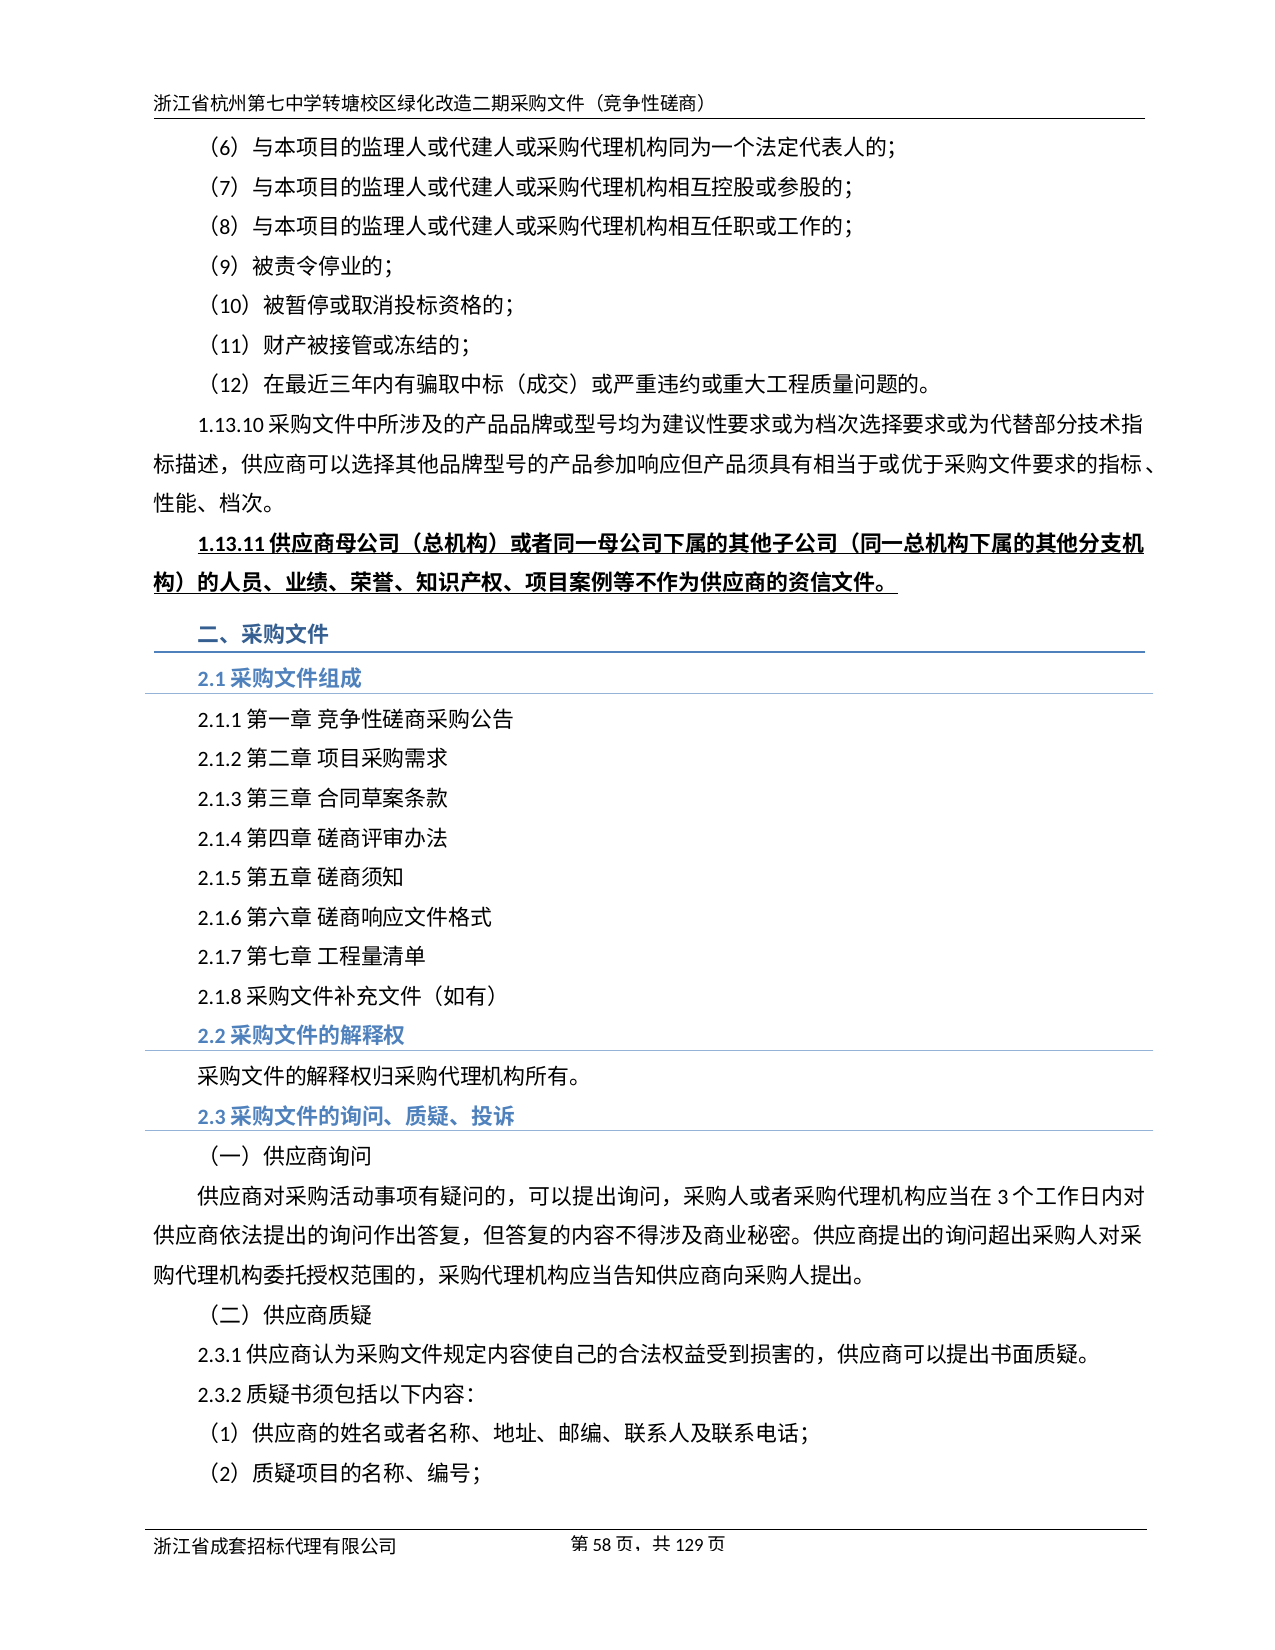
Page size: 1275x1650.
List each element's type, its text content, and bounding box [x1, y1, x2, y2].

text （12）在最近三年内有骗取中标（成交）或严重违约或重大工程质量问题的。 [153, 367, 1145, 399]
text 2.1.6 第六章 磋商响应文件格式 [153, 900, 1145, 931]
text （10）被暂停或取消投标资格的； [153, 288, 1145, 320]
text 1.13.10采购文件中所涉及的产品品牌或型号均为建议性要求或为档次选择要求或为代替部分技术指标描述，供应商可以选择其他品牌型号的产品参加响应但产品须具有相当于或优于采购文件要求的指标、性能、档次。 [153, 407, 1145, 518]
text （二）供应商质疑 [153, 1298, 1145, 1329]
text 供应商对采购活动事项有疑问的，可以提出询问，采购人或者采购代理机构应当在3个工作日内对供应商依法提出的询问作出答复，但答复的内容不得涉及商业秘密。供应商提出的询问超出采购人对采购代理机构委托授权范围的，采购代理机构应当告知供应商向采购人提出。 [153, 1179, 1145, 1290]
text 采购文件的解释权归采购代理机构所有。 [153, 1059, 1145, 1091]
text 2.3.2 质疑书须包括以下内容： [153, 1377, 1145, 1408]
text （11）财产被接管或冻结的； [153, 328, 1145, 359]
subtitle 2.1 采购文件组成 [145, 661, 1153, 693]
text 2.3.1 供应商认为采购文件规定内容使自己的合法权益受到损害的，供应商可以提出书面质疑。 [153, 1337, 1145, 1369]
text 2.1.5 第五章 磋商须知 [153, 860, 1145, 892]
subtitle 2.3 采购文件的询问、质疑、投诉 [145, 1099, 1153, 1130]
text （2）质疑项目的名称、编号； [153, 1456, 1145, 1488]
text （1）供应商的姓名或者名称、地址、邮编、联系人及联系电话； [153, 1416, 1145, 1448]
text （9）被责令停业的； [153, 249, 1145, 280]
text 2.1.8 采购文件补充文件（如有） [153, 979, 1145, 1011]
text 2.1.1 第一章 竞争性磋商采购公告 [153, 702, 1145, 733]
subtitle 二、采购文件 [153, 617, 1145, 653]
text 2.1.7 第七章 工程量清单 [153, 939, 1145, 971]
text 2.1.4 第四章 磋商评审办法 [153, 821, 1145, 852]
text 2.1.2 第二章 项目采购需求 [153, 741, 1145, 773]
text （6）与本项目的监理人或代建人或采购代理机构同为一个法定代表人的； [153, 130, 1145, 162]
text 1.13.11供应商母公司（总机构）或者同一母公司下属的其他子公司（同一总机构下属的其他分支机构）的人员、业绩、荣誉、知识产权、项目案例等不作为供应商的资信文件。 [153, 526, 1145, 597]
text （一）供应商询问 [153, 1139, 1145, 1171]
subtitle 2.2 采购文件的解释权 [145, 1018, 1153, 1050]
text 2.1.3 第三章 合同草案条款 [153, 781, 1145, 813]
text （7）与本项目的监理人或代建人或采购代理机构相互控股或参股的； [153, 169, 1145, 201]
text （8）与本项目的监理人或代建人或采购代理机构相互任职或工作的； [153, 209, 1145, 241]
